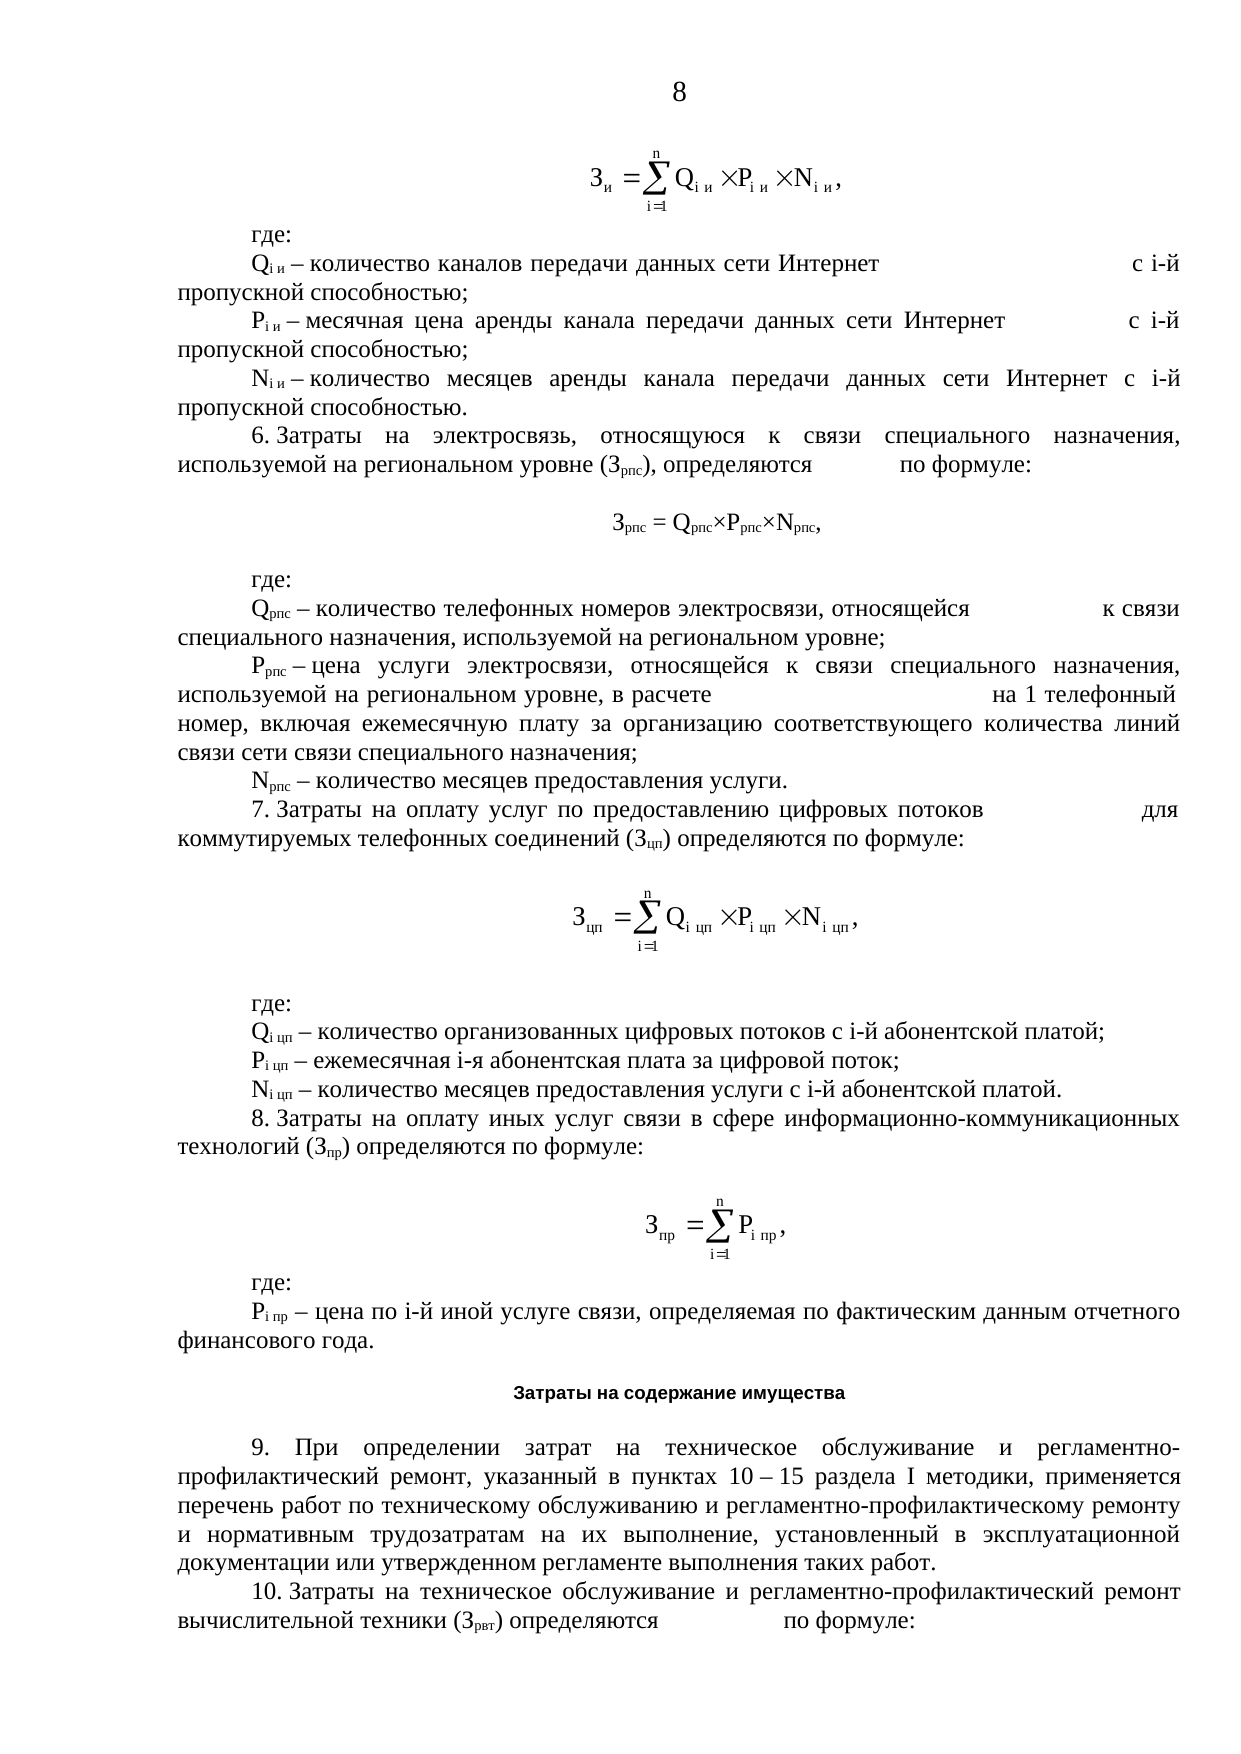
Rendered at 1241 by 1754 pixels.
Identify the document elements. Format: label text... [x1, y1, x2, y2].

text 8. Затраты на оплату иных услуг связи в сфере информационно-коммуникационных технологий (Зпр) определяются по формуле: [177, 1103, 1181, 1160]
text Qрпс – количество телефонных номеров электросвязи, относящейся к связи специального назначения, используемой на региональном уровне; [177, 593, 1181, 651]
text 7. Затраты на оплату услуг по предоставлению цифровых потоков для коммутируемых телефонных соединений (Зцп) определяются по формуле: [177, 794, 1181, 852]
text Pi и – месячная цена аренды канала передачи данных сети Интернет с i-й пропускной способностью; [177, 306, 1181, 363]
text где: [177, 1267, 1181, 1296]
text где: [177, 988, 1181, 1016]
text 6. Затраты на электросвязь, относящуюся к связи специального назначения, используемой на региональном уровне (Зрпс), определяются по формуле: [177, 421, 1181, 478]
text Pi цп – ежемесячная i-я абонентская плата за цифровой поток; [177, 1045, 1181, 1074]
text Ni и – количество месяцев аренды канала передачи данных сети Интернет с i-й пропускной способностью. [177, 363, 1181, 421]
text Qi цп – количество организованных цифровых потоков с i-й абонентской платой; [177, 1016, 1181, 1045]
text Nрпс – количество месяцев предоставления услуги. [177, 766, 1181, 794]
text где: [177, 564, 1181, 593]
text Ni цп – количество месяцев предоставления услуги с i-й абонентской платой. [177, 1074, 1181, 1103]
text Зрпс = Qрпс×Pрпс×Nрпс, [177, 507, 1181, 536]
title Затраты на содержание имущества [177, 1382, 1181, 1404]
text Pрпс – цена услуги электросвязи, относящейся к связи специального назначения, используемой на региональном уровне, в расчете на 1 телефонный номер, включая ежемесячную плату за организацию соответствующего количества линий связи сети связи специального назначения; [177, 651, 1181, 766]
text где: [177, 219, 1181, 248]
text 10. Затраты на техническое обслуживание и регламентно-профилактический ремонт вычислительной техники (Зрвт) определяются по формуле: [177, 1576, 1181, 1634]
text 9. При определении затрат на техническое обслуживание и регламентно-профилактический ремонт, указанный в пунктах 10 – 15 раздела I методики, применяется перечень работ по техническому обслуживанию и регламентно-профилактическому ремонту и нормативным трудозатратам на их выполнение, установленный в эксплуатационной документации или утвержденном регламенте выполнения таких работ. [177, 1432, 1181, 1576]
text Qi и – количество каналов передачи данных сети Интернет с i-й пропускной способностью; [177, 248, 1181, 306]
text Pi пр – цена по i-й иной услуге связи, определяемая по фактическим данным отчетного финансового года. [177, 1296, 1181, 1353]
